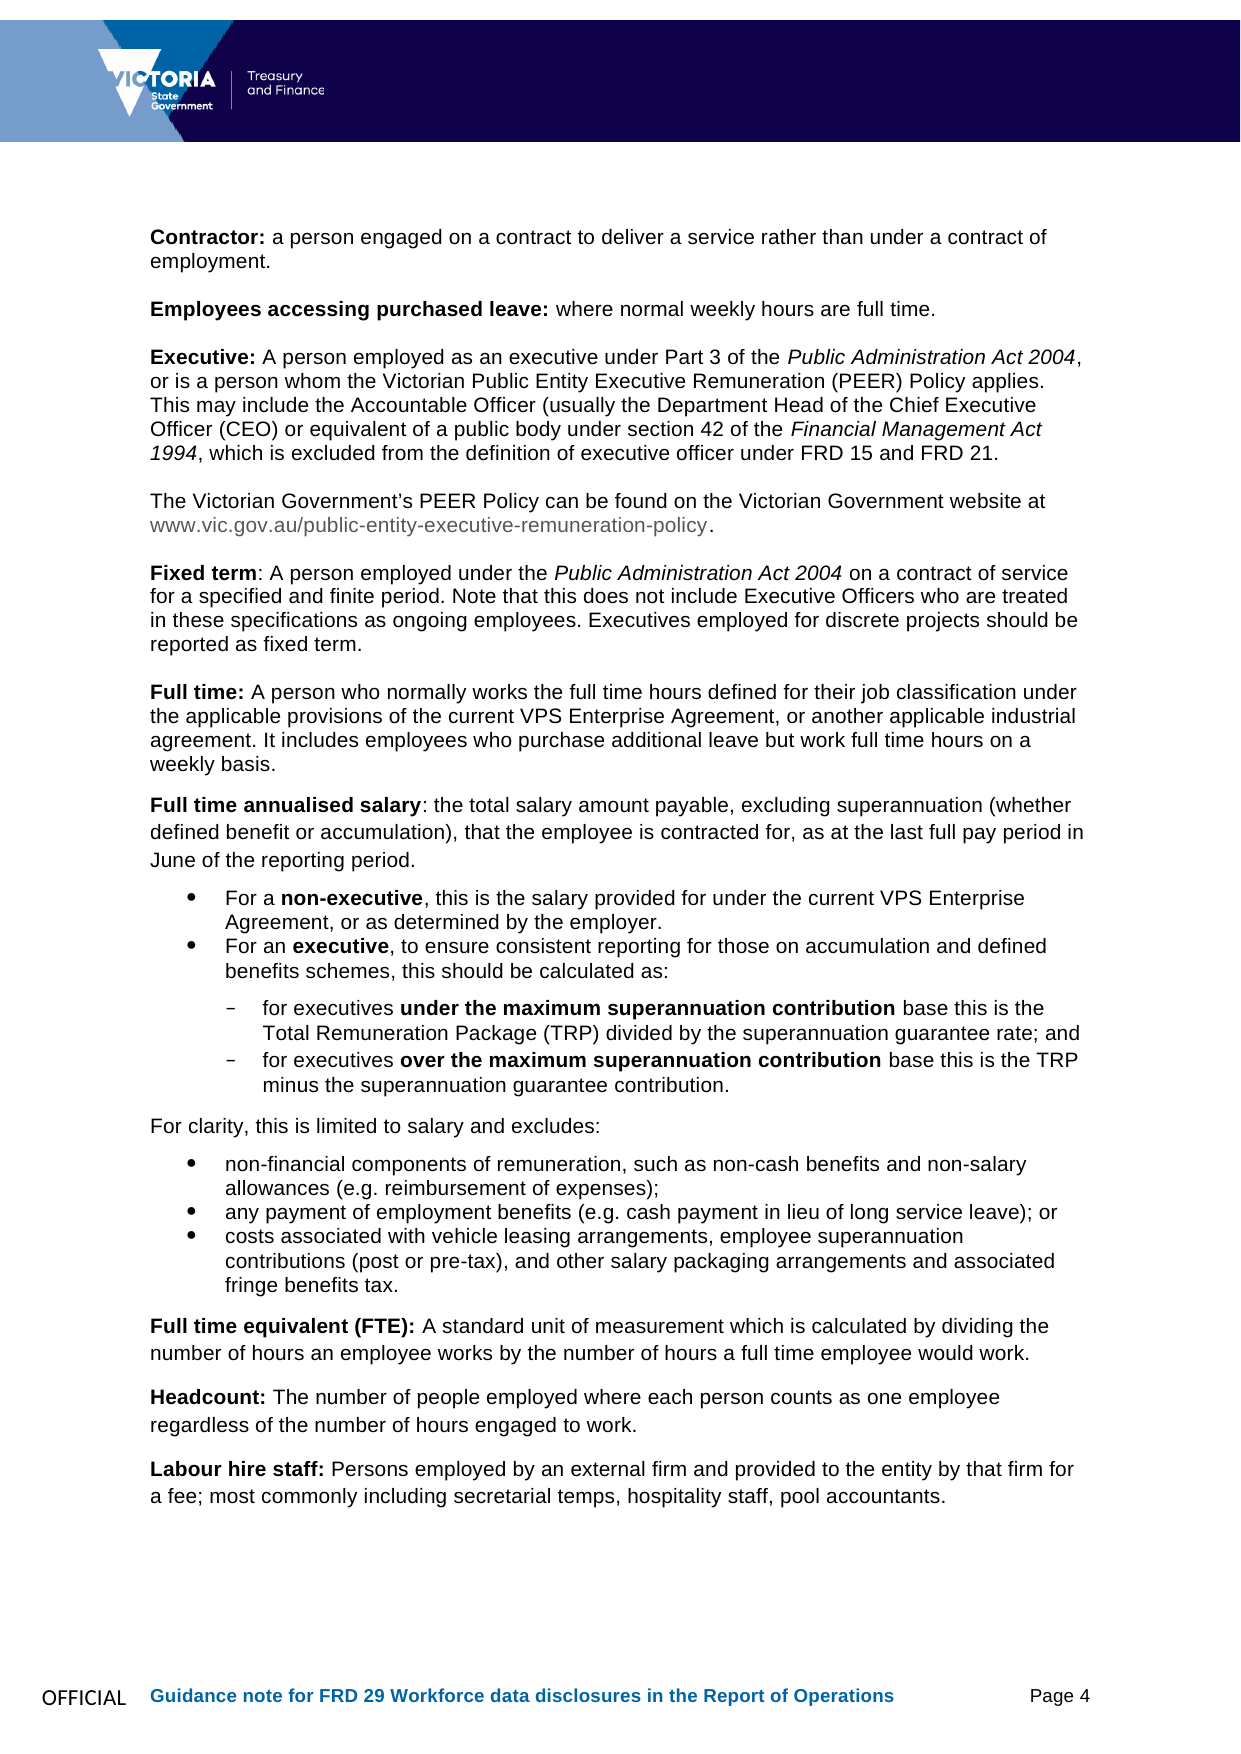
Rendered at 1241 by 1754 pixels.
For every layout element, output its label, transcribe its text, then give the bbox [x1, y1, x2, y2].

text any payment of employment benefits (e.g. cash payment in lieu of long service leave); or [187, 1200, 1090, 1224]
text for executives over the maximum superannuation contribution base this is the TRP minus the superannuation guarantee contribution. [225, 1045, 1090, 1097]
text for executives under the maximum superannuation contribution base this is the Total Remuneration Package (TRP) divided by the superannuation guarantee rate; and [225, 993, 1090, 1045]
list Executive: A person employed as an executive under Part 3 of the Public Administration Act 2004, or is a person whom the Victorian Public Entity Executive Remuneration (PEER) Policy applies. This may include the Accountable Officer (usually the Department Head of the Chief Executive Officer (CEO) or equivalent of a public body under section 42 of the Financial Management Act 1994, which is excluded from the definition of executive officer under FRD 15 and FRD 21. [150, 345, 1090, 464]
text Labour hire staff: Persons employed by an external firm and provided to the entity by that firm for a fee; most commonly including secretarial temps, hospitality staff, pool accountants. [150, 1457, 1090, 1508]
text Full time annualised salary: the total salary amount payable, excluding superannuation (whether defined benefit or accumulation), that the employee is contracted for, as at the last full pay period in June of the reporting period. [150, 793, 1090, 872]
text For a non-executive, this is the salary provided for under the current VPS Enterprise Agreement, or as determined by the employer. [187, 886, 1090, 934]
list Contractor: a person engaged on a contract to deliver a service rather than under a contract of employment. [150, 225, 1090, 273]
text For an executive, to ensure consistent reporting for those on accumulation and defined benefits schemes, this should be calculated as: [187, 934, 1090, 982]
text Headcount: The number of people employed where each person counts as one employee regardless of the number of hours engaged to work. [150, 1385, 1090, 1437]
text costs associated with vehicle leasing arrangements, employee superannuation contributions (post or pre-tax), and other salary packaging arrangements and associated fringe benefits tax. [187, 1224, 1090, 1297]
list Fixed term: A person employed under the Public Administration Act 2004 on a contract of service for a specified and finite period. Note that this does not include Executive Officers who are treated in these specifications as ongoing employees. Executives employed for discrete projects should be reported as fixed term. [150, 560, 1090, 656]
text non-financial components of remuneration, such as non-cash benefits and non-salary allowances (e.g. reimbursement of expenses); [187, 1151, 1090, 1200]
list Full time: A person who normally works the full time hours defined for their job classification under the applicable provisions of the current VPS Enterprise Agreement, or another applicable industrial agreement. It includes employees who purchase additional leave but work full time hours on a weekly basis. [150, 680, 1090, 776]
list Employees accessing purchased leave: where normal weekly hours are full time. [150, 297, 1090, 321]
text For clarity, this is limited to salary and excludes: [150, 1113, 1090, 1137]
text Full time equivalent (FTE): A standard unit of measurement which is calculated by dividing the number of hours an employee works by the number of hours a full time employee would work. [150, 1313, 1090, 1365]
list The Victorian Government’s PEER Policy can be found on the Victorian Government website at www.vic.gov.au/public-entity-executive-remuneration-policy. [150, 488, 1090, 536]
picture [0, 20, 1241, 142]
